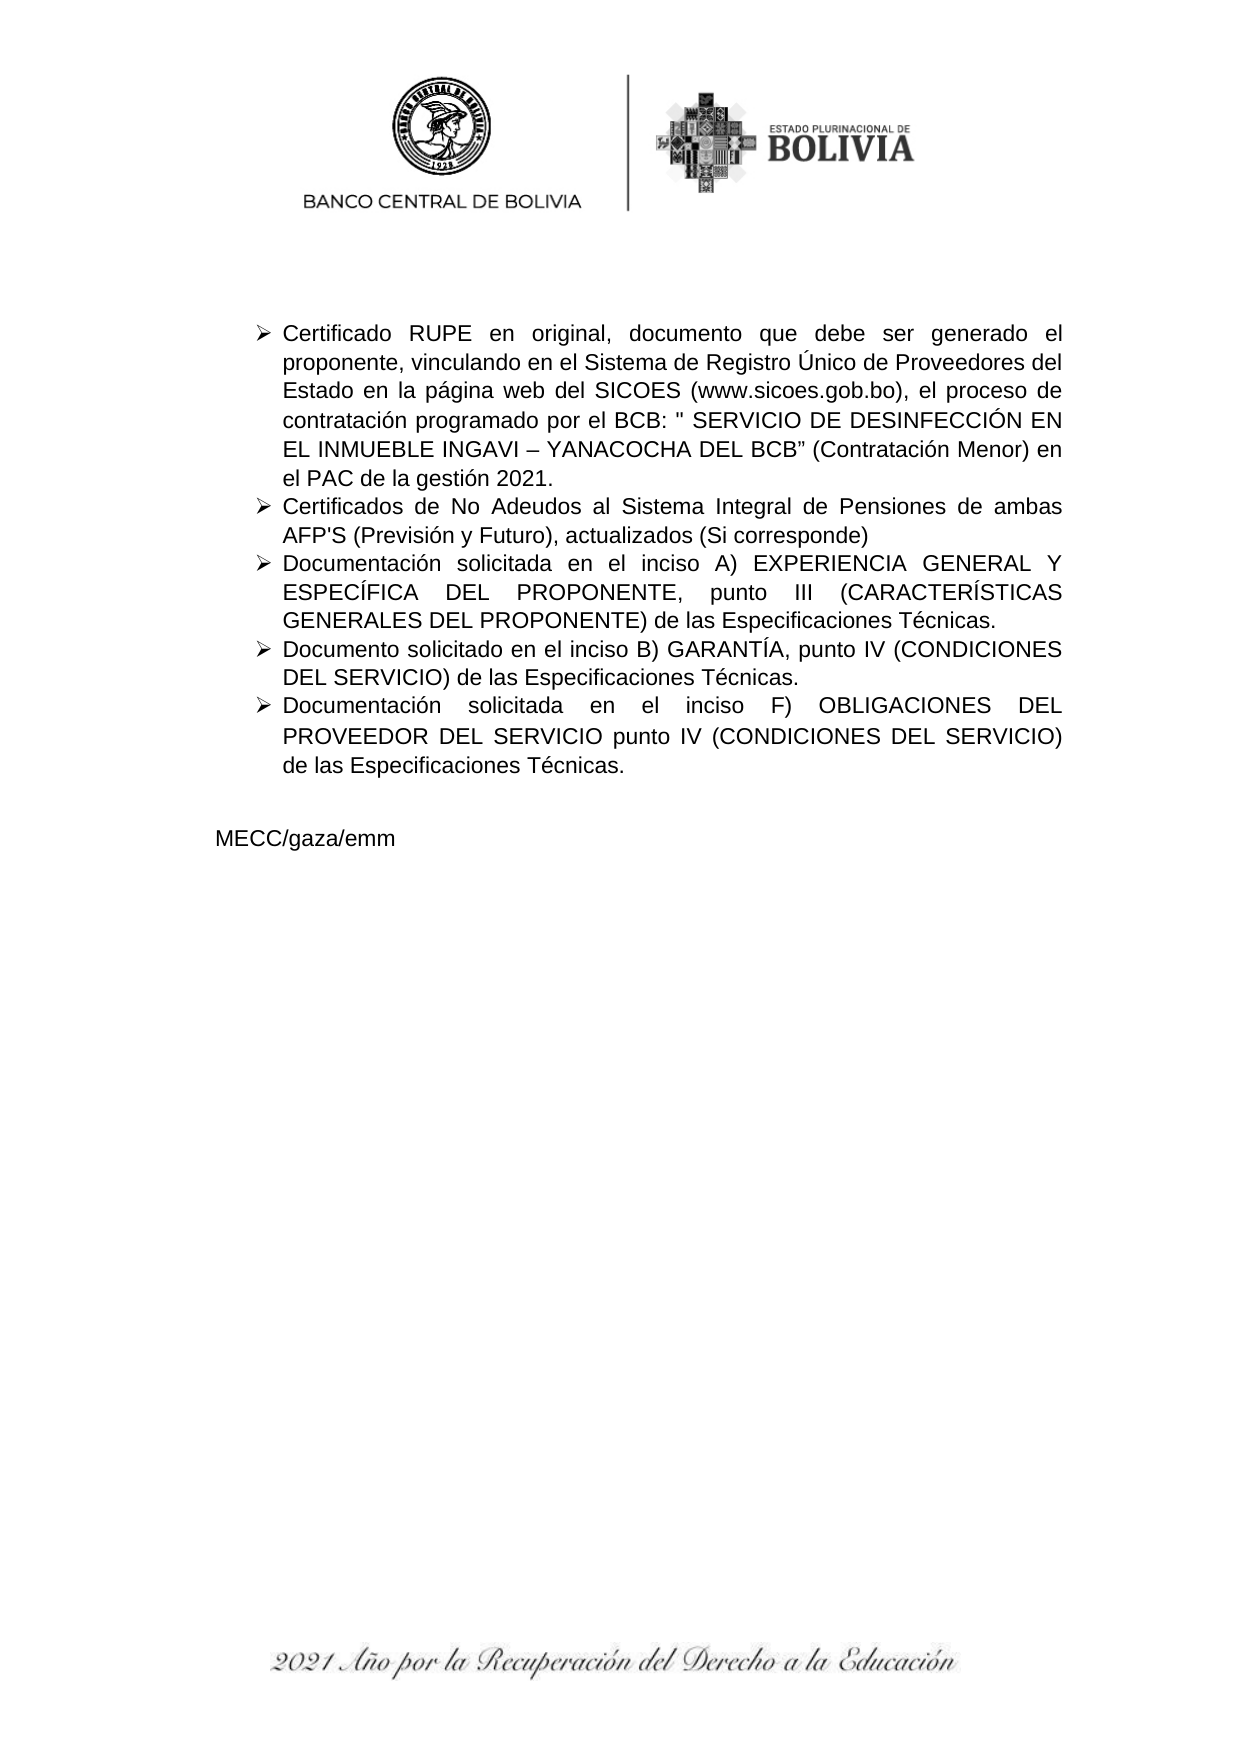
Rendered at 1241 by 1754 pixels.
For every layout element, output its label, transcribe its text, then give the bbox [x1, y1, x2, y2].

list Certificado RUPE en original, documento que debe ser generado el proponente, vinculando en el Sistema de Registro Único de Proveedores del Estado en la página web del SICOES (www.sicoes.gob.bo), el proceso de contratación programado por el BCB: " SERVICIO DE DESINFECCIÓN EN EL INMUEBLE INGAVI – YANACOCHA DEL BCB” (Contratación Menor) en el PAC de la gestión 2021. [254, 320, 1063, 491]
picture [0, 10, 1236, 279]
picture [270, 1642, 970, 1681]
list Documentación solicitada en el inciso F) OBLIGACIONES DEL PROVEEDOR DEL SERVICIO punto IV (CONDICIONES DEL SERVICIO) de las Especificaciones Técnicas. [254, 692, 1063, 778]
list Certificados de No Adeudos al Sistema Integral de Pensiones de ambas AFP'S (Previsión y Futuro), actualizados (Si corresponde) [254, 493, 1063, 548]
list Documentación solicitada en el inciso A) EXPERIENCIA GENERAL Y ESPECÍFICA DEL PROPONENTE, punto III (CARACTERÍSTICAS GENERALES DEL PROPONENTE) de las Especificaciones Técnicas. [254, 550, 1063, 633]
text MECC/gaza/emm [215, 825, 1063, 852]
list Documento solicitado en el inciso B) GARANTÍA, punto IV (CONDICIONES DEL SERVICIO) de las Especificaciones Técnicas. [254, 636, 1063, 690]
